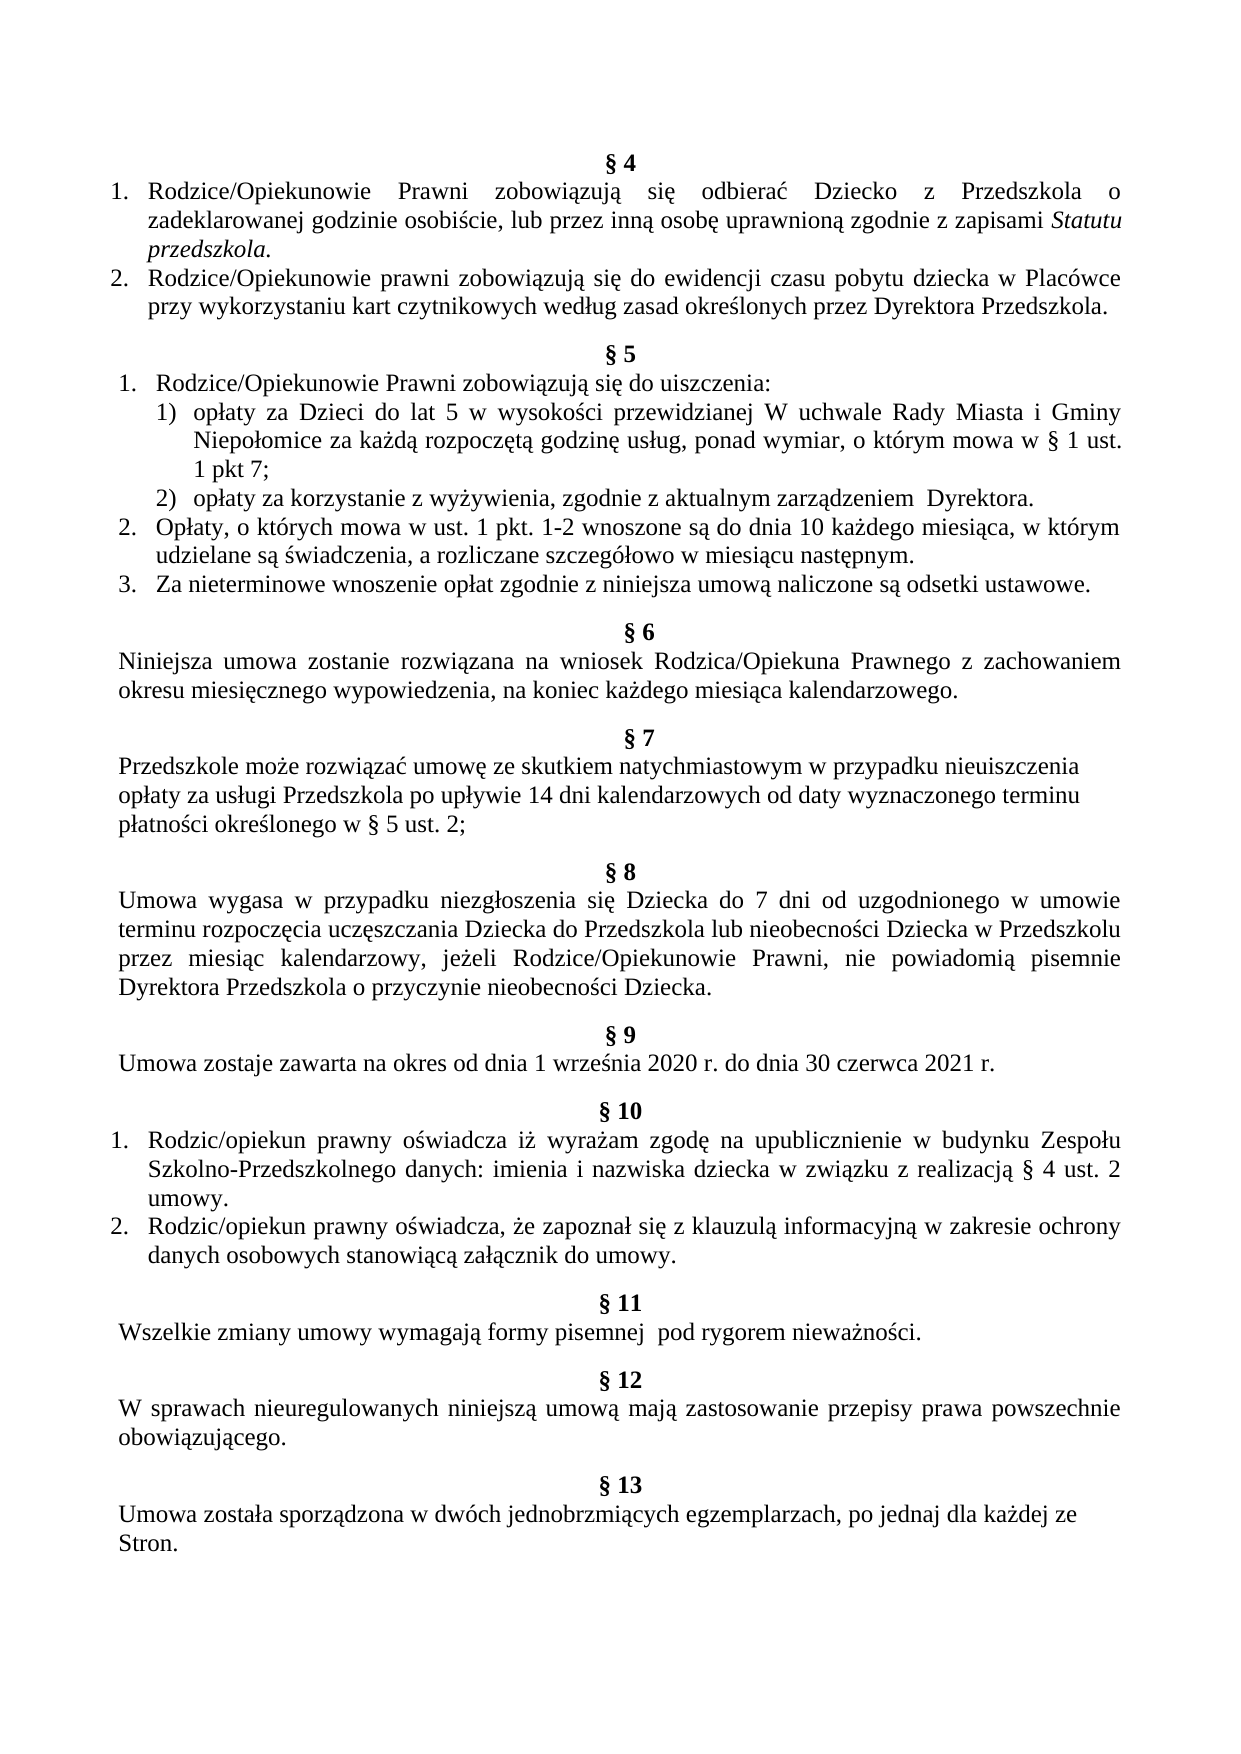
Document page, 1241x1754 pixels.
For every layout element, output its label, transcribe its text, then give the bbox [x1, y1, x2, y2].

text Wszelkie zmiany umowy wymagają formy pisemnej pod rygorem nieważności. [118, 1317, 1122, 1346]
text § 8 [118, 857, 1122, 886]
list Rodzice/Opiekunowie Prawni zobowiązują się odbierać Dziecko z Przedszkola o zadeklarowanej godzinie osobiście, lub przez inną osobę uprawnioną zgodnie z zapisami Statutu przedszkola. [110, 176, 1122, 263]
list opłaty za korzystanie z wyżywienia, zgodnie z aktualnym zarządzeniem Dyrektora. [156, 483, 1122, 512]
text § 4 [118, 148, 1122, 176]
text § 12 [118, 1365, 1122, 1393]
text Umowa zostaje zawarta na okres od dnia 1 września 2020 r. do dnia 30 czerwca 2021 r. [118, 1048, 1122, 1077]
text § 5 [118, 339, 1122, 368]
list Rodzice/Opiekunowie prawni zobowiązują się do ewidencji czasu pobytu dziecka w Placówce przy wykorzystaniu kart czytnikowych według zasad określonych przez Dyrektora Przedszkola. [110, 263, 1122, 320]
list Rodzic/opiekun prawny oświadcza, że zapoznał się z klauzulą informacyjną w zakresie ochrony danych osobowych stanowiącą załącznik do umowy. [110, 1211, 1122, 1269]
text Przedszkole może rozwiązać umowę ze skutkiem natychmiastowym w przypadku nieuiszczenia opłaty za usługi Przedszkola po upływie 14 dni kalendarzowych od daty wyznaczonego terminu płatności określonego w § 5 ust. 2; [118, 751, 1122, 838]
list Rodzice/Opiekunowie Prawni zobowiązują się do uiszczenia: [118, 368, 1122, 397]
text § 6 [156, 617, 1122, 646]
list Opłaty, o których mowa w ust. 1 pkt. 1-2 wnoszone są do dnia 10 każdego miesiąca, w którym udzielane są świadczenia, a rozliczane szczegółowo w miesiącu następnym. [118, 512, 1122, 569]
text § 9 [118, 1020, 1122, 1048]
text § 7 [156, 723, 1122, 751]
text § 11 [118, 1288, 1122, 1317]
text § 13 [118, 1470, 1122, 1499]
text W sprawach nieuregulowanych niniejszą umową mają zastosowanie przepisy prawa powszechnie obowiązującego. [118, 1393, 1122, 1451]
list Za nieterminowe wnoszenie opłat zgodnie z niniejsza umową naliczone są odsetki ustawowe. [118, 569, 1122, 598]
text Umowa została sporządzona w dwóch jednobrzmiących egzemplarzach, po jednaj dla każdej ze Stron. [118, 1499, 1122, 1556]
text Niniejsza umowa zostanie rozwiązana na wniosek Rodzica/Opiekuna Prawnego z zachowaniem okresu miesięcznego wypowiedzenia, na koniec każdego miesiąca kalendarzowego. [118, 646, 1122, 703]
list opłaty za Dzieci do lat 5 w wysokości przewidzianej W uchwale Rady Miasta i Gminy Niepołomice za każdą rozpoczętą godzinę usług, ponad wymiar, o którym mowa w § 1 ust. 1 pkt 7; [156, 397, 1122, 483]
text Umowa wygasa w przypadku niezgłoszenia się Dziecka do 7 dni od uzgodnionego w umowie terminu rozpoczęcia uczęszczania Dziecka do Przedszkola lub nieobecności Dziecka w Przedszkolu przez miesiąc kalendarzowy, jeżeli Rodzice/Opiekunowie Prawni, nie powiadomią pisemnie Dyrektora Przedszkola o przyczynie nieobecności Dziecka. [118, 886, 1122, 1001]
list Rodzic/opiekun prawny oświadcza iż wyrażam zgodę na upublicznienie w budynku Zespołu Szkolno-Przedszkolnego danych: imienia i nazwiska dziecka w związku z realizacją § 4 ust. 2 umowy. [110, 1125, 1122, 1211]
text § 10 [118, 1096, 1122, 1125]
